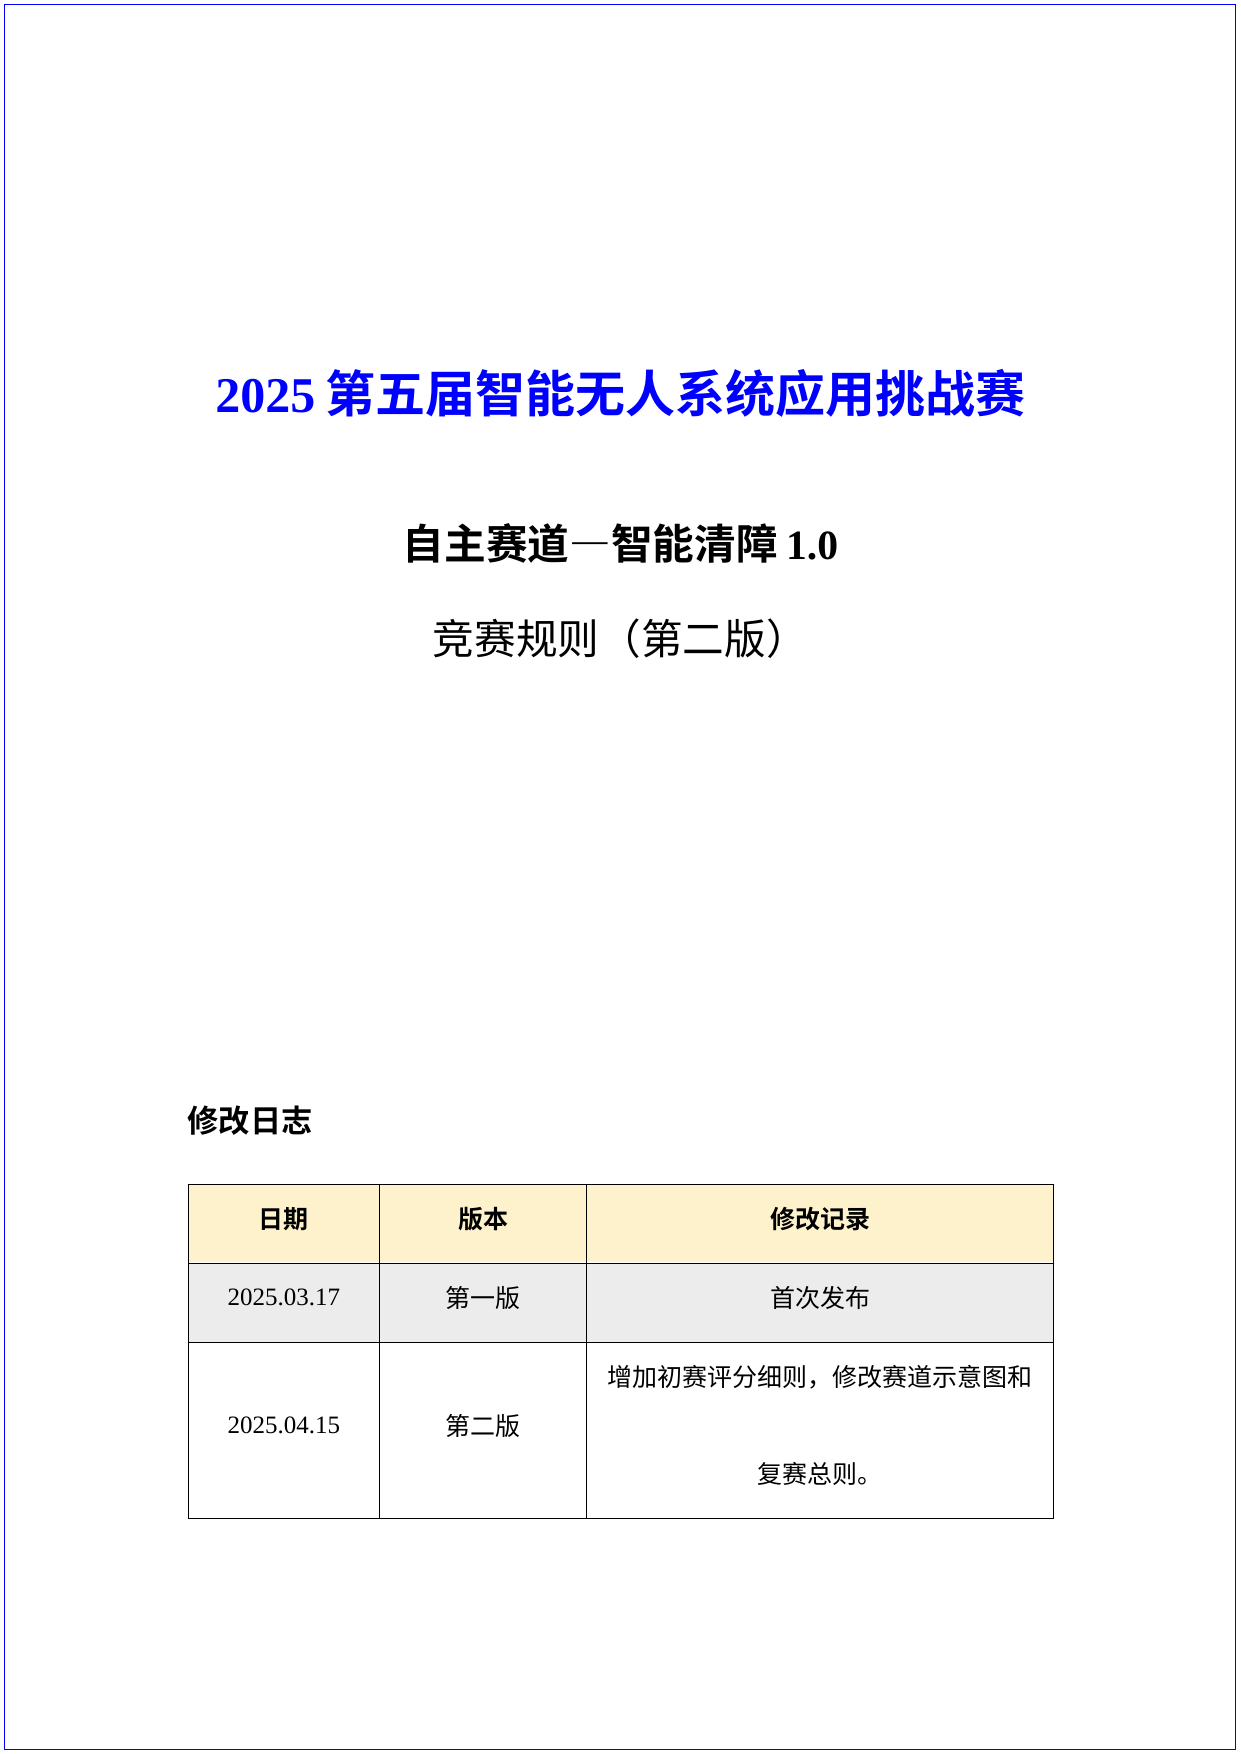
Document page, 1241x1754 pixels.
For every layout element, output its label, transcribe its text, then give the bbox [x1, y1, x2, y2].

table_cell 第二版 [380, 1343, 586, 1518]
text 2025第五届智能无人系统应用挑战赛 [187, 342, 1053, 440]
table_header 日期 [189, 1185, 379, 1262]
table_cell 2025.03.17 [189, 1264, 379, 1342]
subtitle 修改日志 [187, 1086, 1053, 1151]
table_cell 第一版 [380, 1264, 586, 1342]
table_header 修改记录 [587, 1185, 1053, 1262]
table_cell 增加初赛评分细则，修改赛道示意图和复赛总则。 [587, 1343, 1053, 1518]
text 竞赛规则（第二版） [187, 604, 1053, 669]
table_cell 首次发布 [587, 1264, 1053, 1342]
text 自主赛道—智能清障1.0 [187, 508, 1053, 573]
table_cell 2025.04.15 [189, 1343, 379, 1518]
table_header 版本 [380, 1185, 586, 1262]
